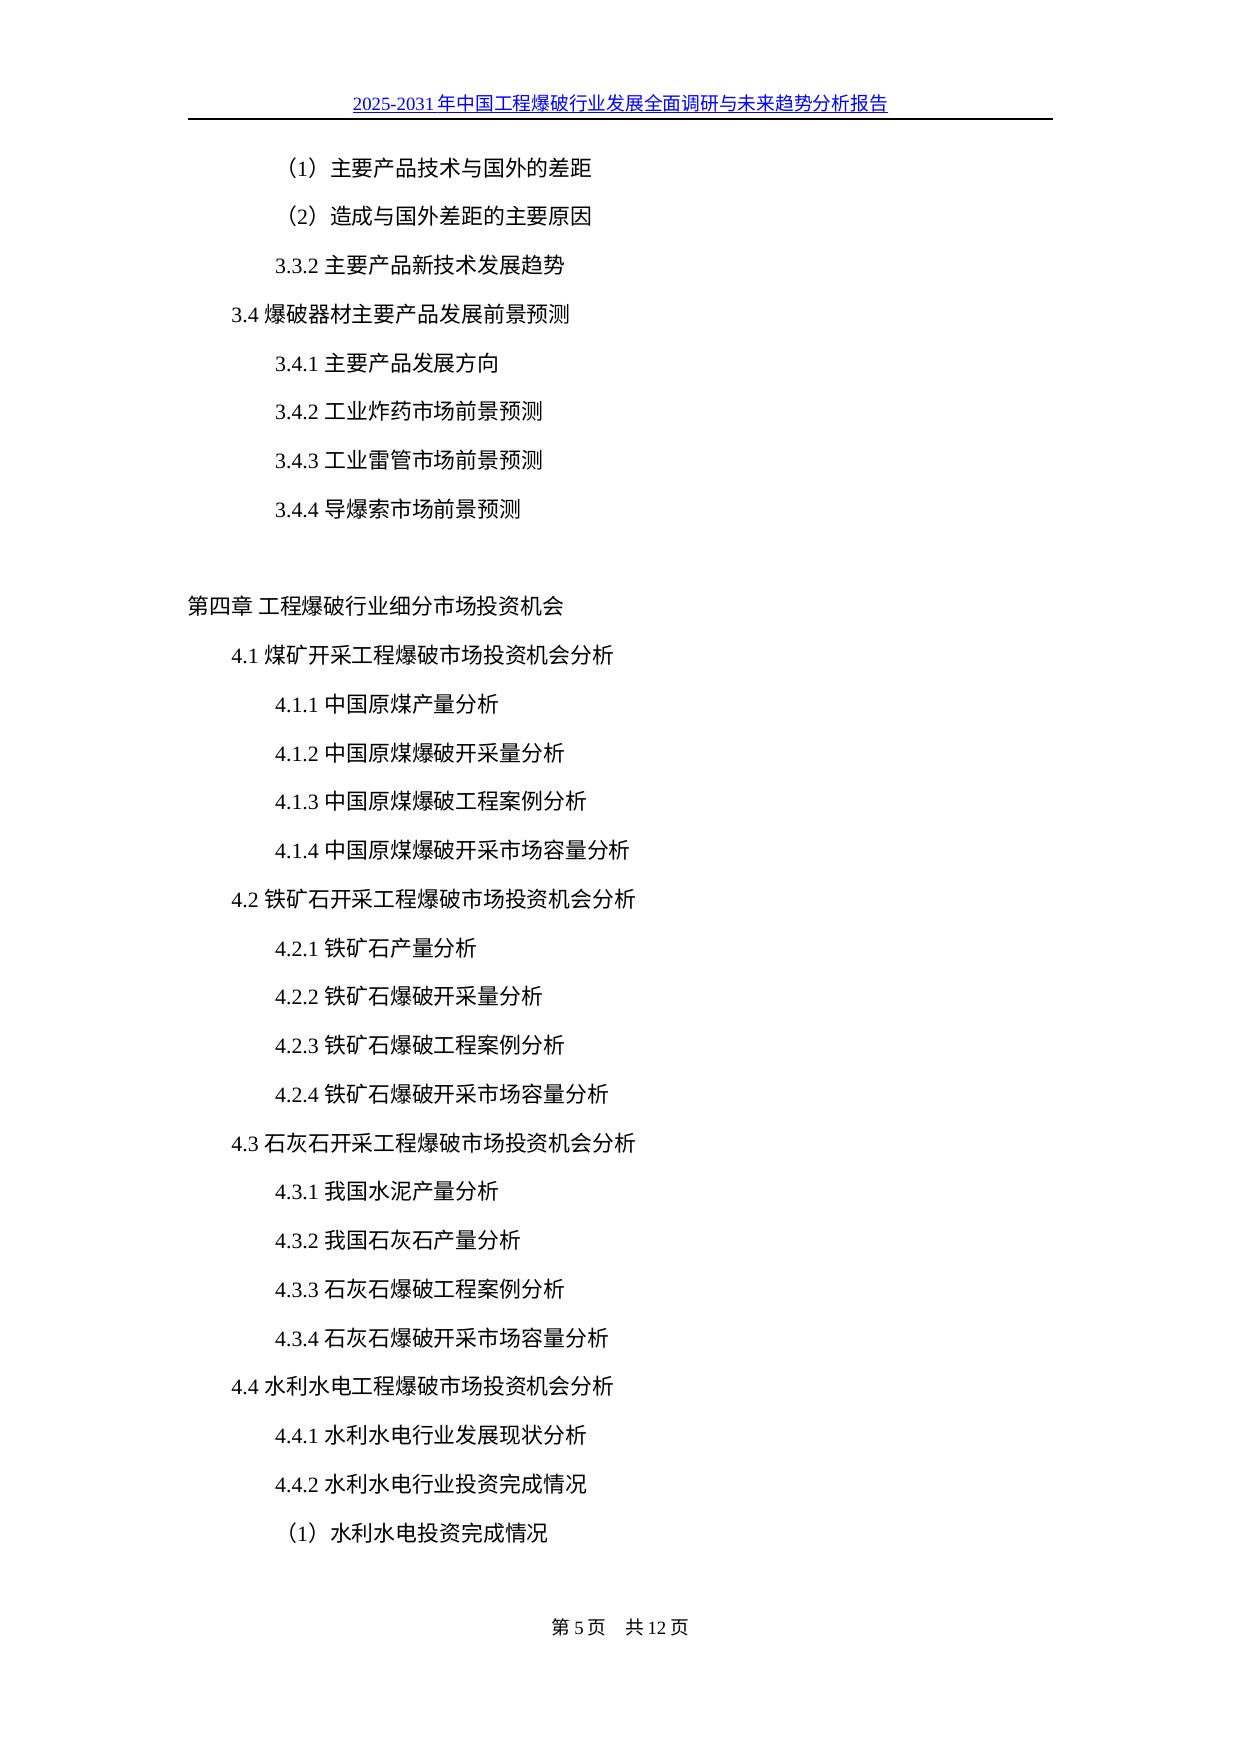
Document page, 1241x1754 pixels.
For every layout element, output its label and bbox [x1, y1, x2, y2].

text [187, 150, 1053, 1548]
